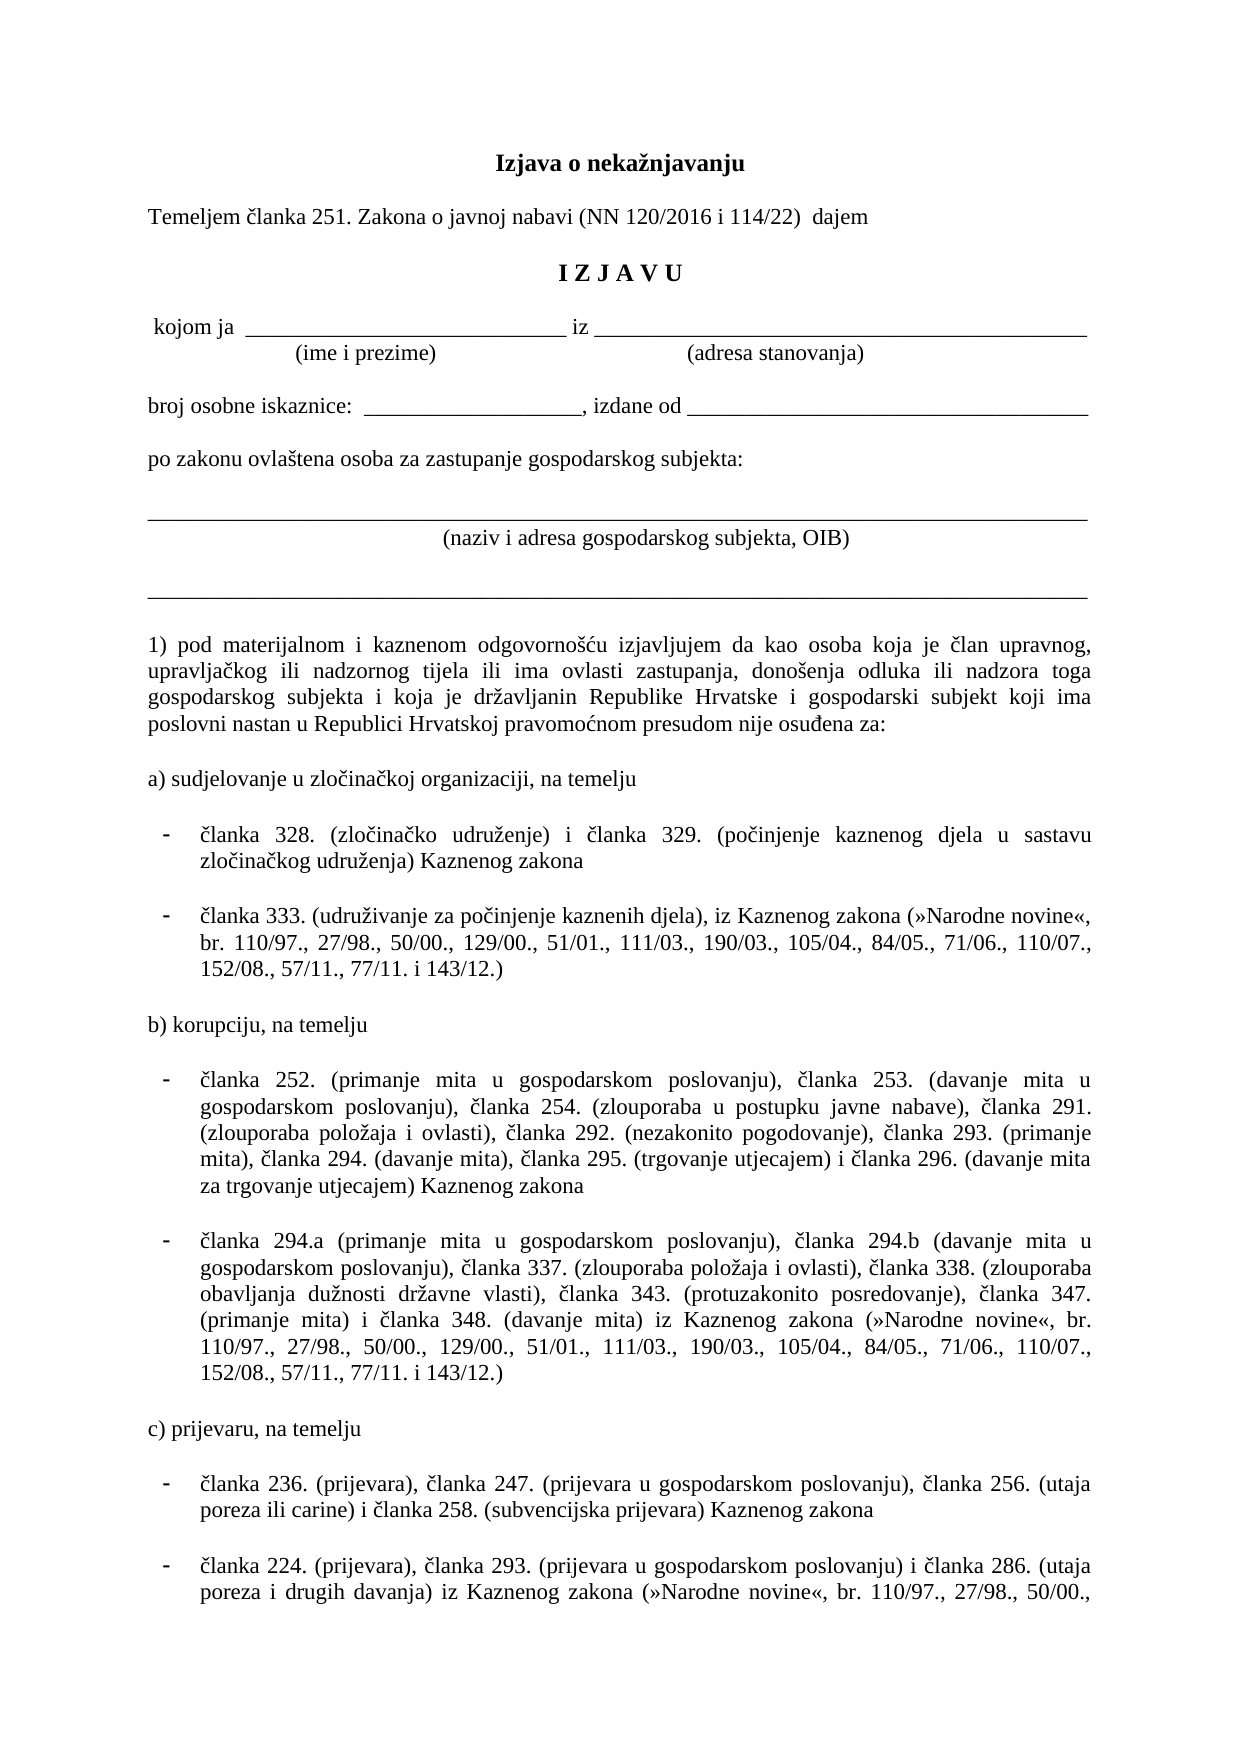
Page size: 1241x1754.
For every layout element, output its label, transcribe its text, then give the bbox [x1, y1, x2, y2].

text a) sudjelovanje u zločinačkoj organizaciji, na temelju [148, 765, 1093, 792]
text (ime i prezime) (adresa stanovanja) [148, 339, 1093, 366]
list članka 236. (prijevara), članka 247. (prijevara u gospodarskom poslovanju), članka 256. (utaja poreza ili carine) i članka 258. (subvencijska prijevara) Kaznenog zakona [162, 1470, 1093, 1523]
text __________________________________________________________________________________ [148, 575, 1093, 601]
text kojom ja ____________________________ iz ___________________________________________ [148, 313, 1093, 339]
text po zakonu ovlaštena osoba za zastupanje gospodarskog subjekta: [148, 445, 1093, 471]
text Temeljem članka 251. Zakona o javnoj nabavi (NN 120/2016 i 114/22) dajem [148, 203, 1093, 229]
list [162, 1552, 1093, 1605]
text __________________________________________________________________________________ [148, 497, 1093, 524]
text Izjava o nekažnjavanju [148, 148, 1093, 176]
list članka 328. (zločinačko udruženje) i članka 329. (počinjenje kaznenog djela u sastavu zločinačkog udruženja) Kaznenog zakona [162, 821, 1093, 873]
text I Z J A V U [148, 258, 1093, 287]
text broj osobne iskaznice: ___________________, izdane od ___________________________________ [148, 392, 1093, 418]
list članka 333. (udruživanje za počinjenje kaznenih djela), iz Kaznenog zakona (»Narodne novine«, br. 110/97., 27/98., 50/00., 129/00., 51/01., 111/03., 190/03., 105/04., 84/05., 71/06., 110/07., 152/08., 57/11., 77/11. i 143/12.) [162, 903, 1093, 982]
text b) korupciju, na temelju [148, 1011, 1093, 1037]
list članka 252. (primanje mita u gospodarskom poslovanju), članka 253. (davanje mita u gospodarskom poslovanju), članka 254. (zlouporaba u postupku javne nabave), članka 291. (zlouporaba položaja i ovlasti), članka 292. (nezakonito pogodovanje), članka 293. (primanje mita), članka 294. (davanje mita), članka 295. (trgovanje utjecajem) i članka 296. (davanje mita za trgovanje utjecajem) Kaznenog zakona [162, 1066, 1093, 1198]
text (naziv i adresa gospodarskog subjekta, OIB) [148, 524, 1093, 550]
list članka 294.a (primanje mita u gospodarskom poslovanju), članka 294.b (davanje mita u gospodarskom poslovanju), članka 337. (zlouporaba položaja i ovlasti), članka 338. (zlouporaba obavljanja dužnosti državne vlasti), članka 343. (protuzakonito posredovanje), članka 347. (primanje mita) i članka 348. (davanje mita) iz Kaznenog zakona (»Narodne novine«, br. 110/97., 27/98., 50/00., 129/00., 51/01., 111/03., 190/03., 105/04., 84/05., 71/06., 110/07., 152/08., 57/11., 77/11. i 143/12.) [162, 1227, 1093, 1385]
text 1) pod materijalnom i kaznenom odgovornošću izjavljujem da kao osoba koja je član upravnog, upravljačkog ili nadzornog tijela ili ima ovlasti zastupanja, donošenja odluka ili nadzora toga gospodarskog subjekta i koja je državljanin Republike Hrvatske i gospodarski subjekt koji ima poslovni nastan u Republici Hrvatskoj pravomoćnom presudom nije osuđena za: [148, 631, 1093, 736]
text c) prijevaru, na temelju [148, 1414, 1093, 1441]
